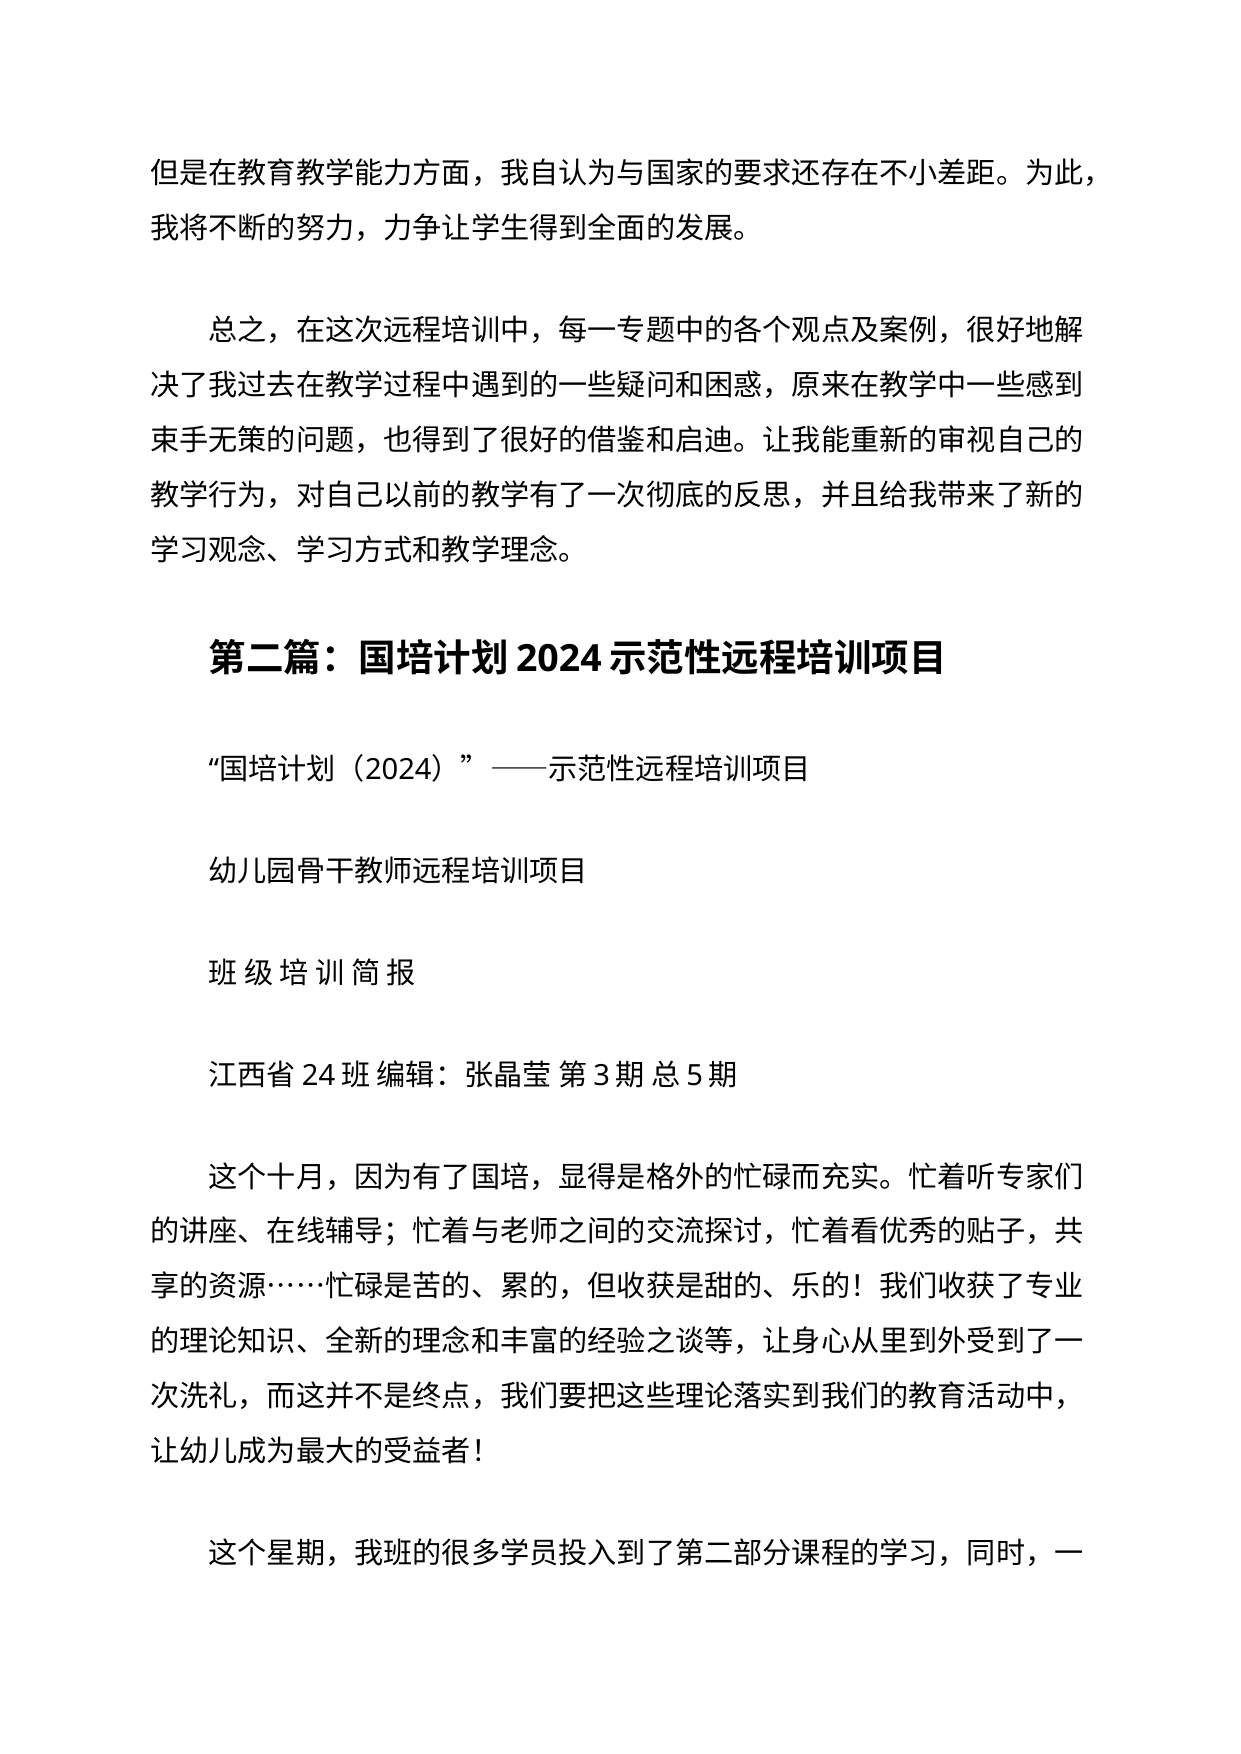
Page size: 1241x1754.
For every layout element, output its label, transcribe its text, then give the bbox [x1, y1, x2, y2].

text “国培计划（2024）”——示范性远程培训项目 [150, 746, 1090, 788]
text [150, 1529, 1090, 1572]
text 班 级 培 训 简 报 [150, 949, 1090, 992]
text 江西省24班 编辑：张晶莹 第3期 总5期 [150, 1051, 1090, 1093]
text 幼儿园骨干教师远程培训项目 [150, 848, 1090, 890]
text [150, 150, 1090, 247]
text 这个十月，因为有了国培，显得是格外的忙碌而充实。忙着听专家们的讲座、在线辅导；忙着与老师之间的交流探讨，忙着看优秀的贴子，共享的资源……忙碌是苦的、累的，但收获是甜的、乐的！我们收获了专业的理论知识、全新的理念和丰富的经验之谈等，让身心从里到外受到了一次洗礼，而这并不是终点，我们要把这些理论落实到我们的教育活动中，让幼儿成为最大的受益者！ [150, 1153, 1090, 1470]
text 总之，在这次远程培训中，每一专题中的各个观点及案例，很好地解决了我过去在教学过程中遇到的一些疑问和困惑，原来在教学中一些感到束手无策的问题，也得到了很好的借鉴和启迪。让我能重新的审视自己的教学行为，对自己以前的教学有了一次彻底的反思，并且给我带来了新的学习观念、学习方式和教学理念。 [150, 307, 1090, 568]
text 第二篇：国培计划2024示范性远程培训项目 [150, 628, 1090, 682]
